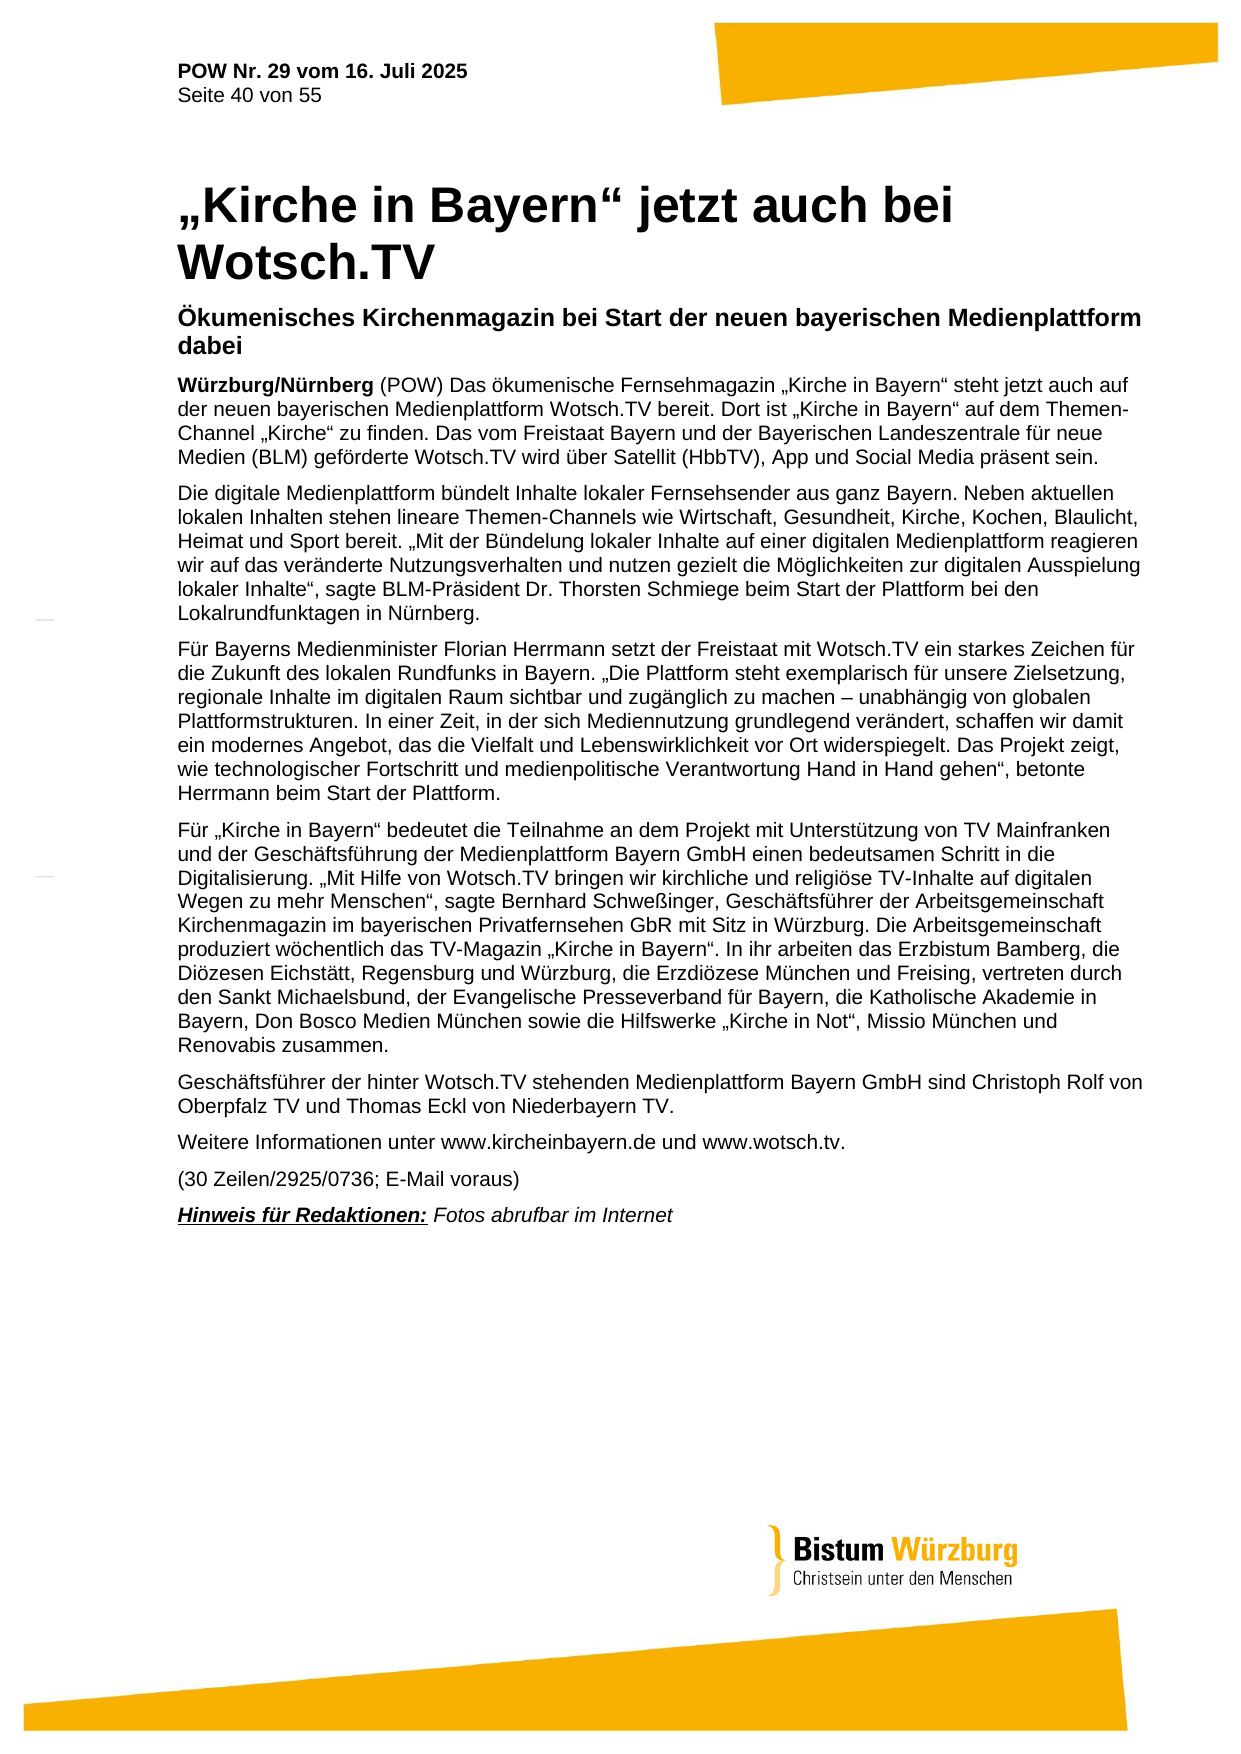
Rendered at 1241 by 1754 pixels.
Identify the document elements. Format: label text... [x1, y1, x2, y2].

text Hinweis für Redaktionen: Fotos abrufbar im Internet [177, 1203, 1152, 1227]
subtitle „Kirche in Bayern“ jetzt auch bei Wotsch.TV [177, 175, 1152, 290]
picture [0, 0, 1241, 1754]
text Weitere Informationen unter www.kircheinbayern.de und www.wotsch.tv. [177, 1130, 1152, 1154]
text Ökumenisches Kirchenmagazin bei Start der neuen bayerischen Medienplattform dabei [177, 303, 1152, 360]
text Würzburg/Nürnberg (POW) Das ökumenische Fernsehmagazin „Kirche in Bayern“ steht jetzt auch auf der neuen bayerischen Medienplattform Wotsch.TV bereit. Dort ist „Kirche in Bayern“ auf dem Themen-Channel „Kirche“ zu finden. Das vom Freistaat Bayern und der Bayerischen Landeszentrale für neue Medien (BLM) geförderte Wotsch.TV wird über Satellit (HbbTV), App und Social Media präsent sein. [177, 373, 1152, 468]
text (30 Zeilen/2925/0736; E-Mail voraus) [177, 1166, 1152, 1190]
text Die digitale Medienplattform bündelt Inhalte lokaler Fernsehsender aus ganz Bayern. Neben aktuellen lokalen Inhalten stehen lineare Themen-Channels wie Wirtschaft, Gesundheit, Kirche, Kochen, Blaulicht, Heimat und Sport bereit. „Mit der Bündelung lokaler Inhalte auf einer digitalen Medienplattform reagieren wir auf das veränderte Nutzungsverhalten und nutzen gezielt die Möglichkeiten zur digitalen Ausspielung lokaler Inhalte“, sagte BLM-Präsident Dr. Thorsten Schmiege beim Start der Plattform bei den Lokalrundfunktagen in Nürnberg. [177, 481, 1152, 625]
text Geschäftsführer der hinter Wotsch.TV stehenden Medienplattform Bayern GmbH sind Christoph Rolf von Oberpfalz TV und Thomas Eckl von Niederbayern TV. [177, 1069, 1152, 1117]
text Für Bayerns Medienminister Florian Herrmann setzt der Freistaat mit Wotsch.TV ein starkes Zeichen für die Zukunft des lokalen Rundfunks in Bayern. „Die Plattform steht exemplarisch für unsere Zielsetzung, regionale Inhalte im digitalen Raum sichtbar und zugänglich zu machen – unabhängig von globalen Plattformstrukturen. In einer Zeit, in der sich Mediennutzung grundlegend verändert, schaffen wir damit ein modernes Angebot, das die Vielfalt und Lebenswirklichkeit vor Ort widerspiegelt. Das Projekt zeigt, wie technologischer Fortschritt und medienpolitische Verantwortung Hand in Hand gehen“, betonte Herrmann beim Start der Plattform. [177, 637, 1152, 805]
text Für „Kirche in Bayern“ bedeutet die Teilnahme an dem Projekt mit Unterstützung von TV Mainfranken und der Geschäftsführung der Medienplattform Bayern GmbH einen bedeutsamen Schritt in die Digitalisierung. „Mit Hilfe von Wotsch.TV bringen wir kirchliche und religiöse TV-Inhalte auf digitalen Wegen zu mehr Menschen“, sagte Bernhard Schweßinger, Geschäftsführer der Arbeitsgemeinschaft Kirchenmagazin im bayerischen Privatfernsehen GbR mit Sitz in Würzburg. Die Arbeitsgemeinschaft produziert wöchentlich das TV-Magazin „Kirche in Bayern“. In ihr arbeiten das Erzbistum Bamberg, die Diözesen Eichstätt, Regensburg und Würzburg, die Erzdiözese München und Freising, vertreten durch den Sankt Michaelsbund, der Evangelische Presseverband für Bayern, die Katholische Akademie in Bayern, Don Bosco Medien München sowie die Hilfswerke „Kirche in Not“, Missio München und Renovabis zusammen. [177, 817, 1152, 1057]
